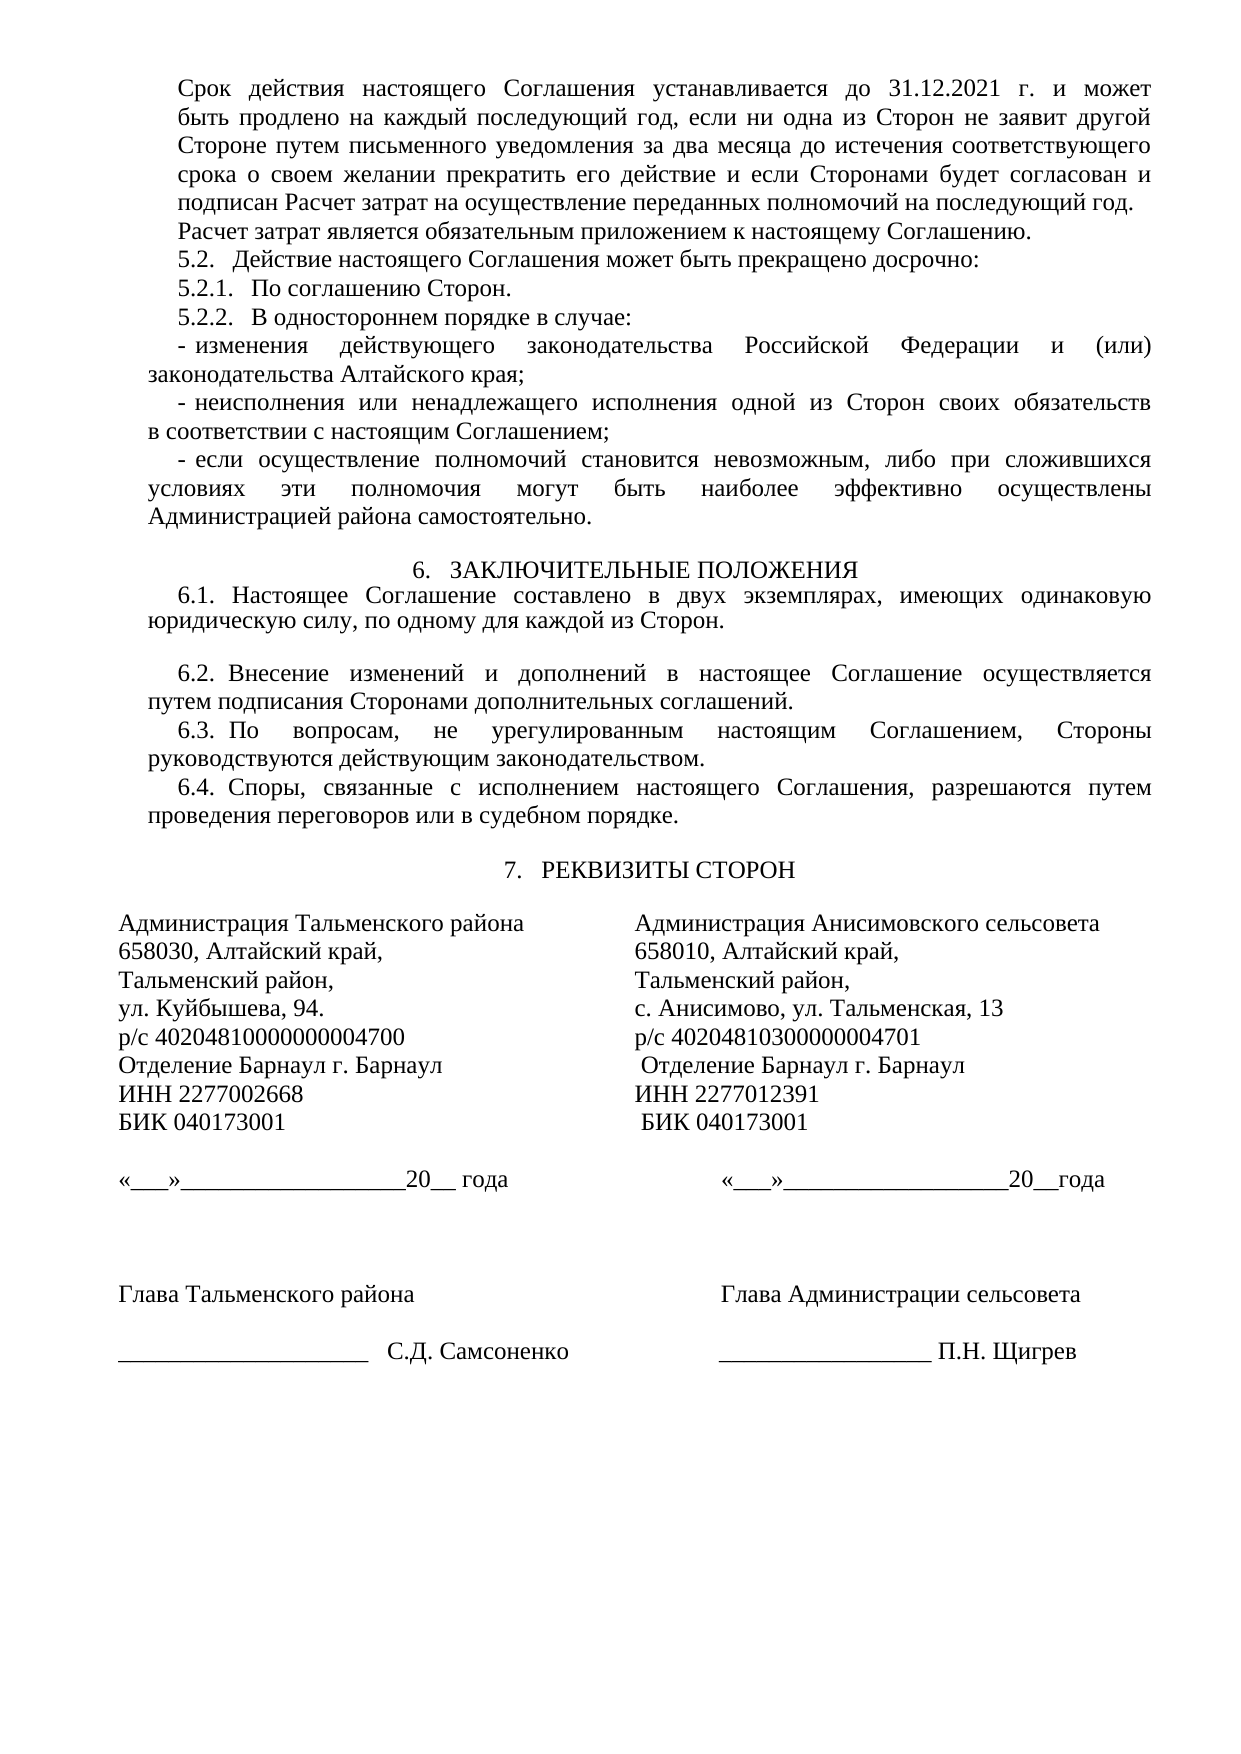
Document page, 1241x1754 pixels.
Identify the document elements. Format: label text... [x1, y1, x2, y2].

text Тальменский район, Тальменский район, [118, 965, 1181, 994]
list По вопросам, не урегулированным настоящим Соглашением, Стороны руководствуются действующим законодательством. [148, 715, 1152, 772]
text р/с 40204810000000004700 р/с 40204810300000004701 [118, 1022, 1181, 1051]
text 6.1. Настоящее Соглашение составлено в двух экземплярах, имеющих одинаковую юридическую силу, по одному для каждой из Сторон. [148, 583, 1152, 633]
text Срок действия настоящего Соглашения устанавливается до 31.12.2021 г. и может быть продлено на каждый последующий год, если ни одна из Сторон не заявит другой Стороне путем письменного уведомления за два месяца до истечения соответствующего срока о своем желании прекратить его действие и если Сторонами будет согласован и подписан Расчет затрат на осуществление переданных полномочий на последующий год. [177, 74, 1152, 217]
list По соглашению Сторон. [148, 274, 1152, 302]
text ИНН 2277002668 ИНН 2277012391 [118, 1079, 1181, 1108]
list Действие настоящего Соглашения может быть прекращено досрочно: [148, 245, 1152, 274]
list изменения действующего законодательства Российской Федерации и (или) законодательства Алтайского края; [148, 331, 1152, 388]
text БИК 040173001 БИК 040173001 [118, 1108, 1181, 1136]
list В одностороннем порядке в случае: [148, 302, 1152, 331]
text Глава Тальменского района Глава Администрации сельсовета [118, 1279, 1181, 1308]
text ____________________ С.Д. Самсоненко _________________ П.Н. Щигрев [118, 1336, 1181, 1365]
list если осуществление полномочий становится невозможным, либо при сложившихся условиях эти полномочия могут быть наиболее эффективно осуществлены Администрацией района самостоятельно. [148, 445, 1152, 531]
list РЕКВИЗИТЫ СТОРОН [118, 858, 1181, 883]
list Внесение изменений и дополнений в настоящее Соглашение осуществляется путем подписания Сторонами дополнительных соглашений. [148, 658, 1152, 715]
list Споры, связанные с исполнением настоящего Соглашения, разрешаются путем проведения переговоров или в судебном порядке. [148, 772, 1152, 829]
list ЗАКЛЮЧИТЕЛЬНЫЕ ПОЛОЖЕНИЯ [118, 558, 1152, 583]
list неисполнения или ненадлежащего исполнения одной из Сторон своих обязательств в соответствии с настоящим Соглашением; [148, 388, 1152, 445]
text «___»__________________20__ года «___»__________________20__года [118, 1165, 1181, 1193]
text Расчет затрат является обязательным приложением к настоящему Соглашению. [148, 217, 1152, 245]
text ул. Куйбышева, 94. с. Анисимово, ул. Тальменская, 13 [118, 994, 1181, 1022]
text Администрация Тальменского района Администрация Анисимовского сельсовета 658030, Алтайский край, 658010, Алтайский край, [118, 908, 1181, 965]
text Отделение Барнаул г. Барнаул Отделение Барнаул г. Барнаул [118, 1051, 1181, 1079]
